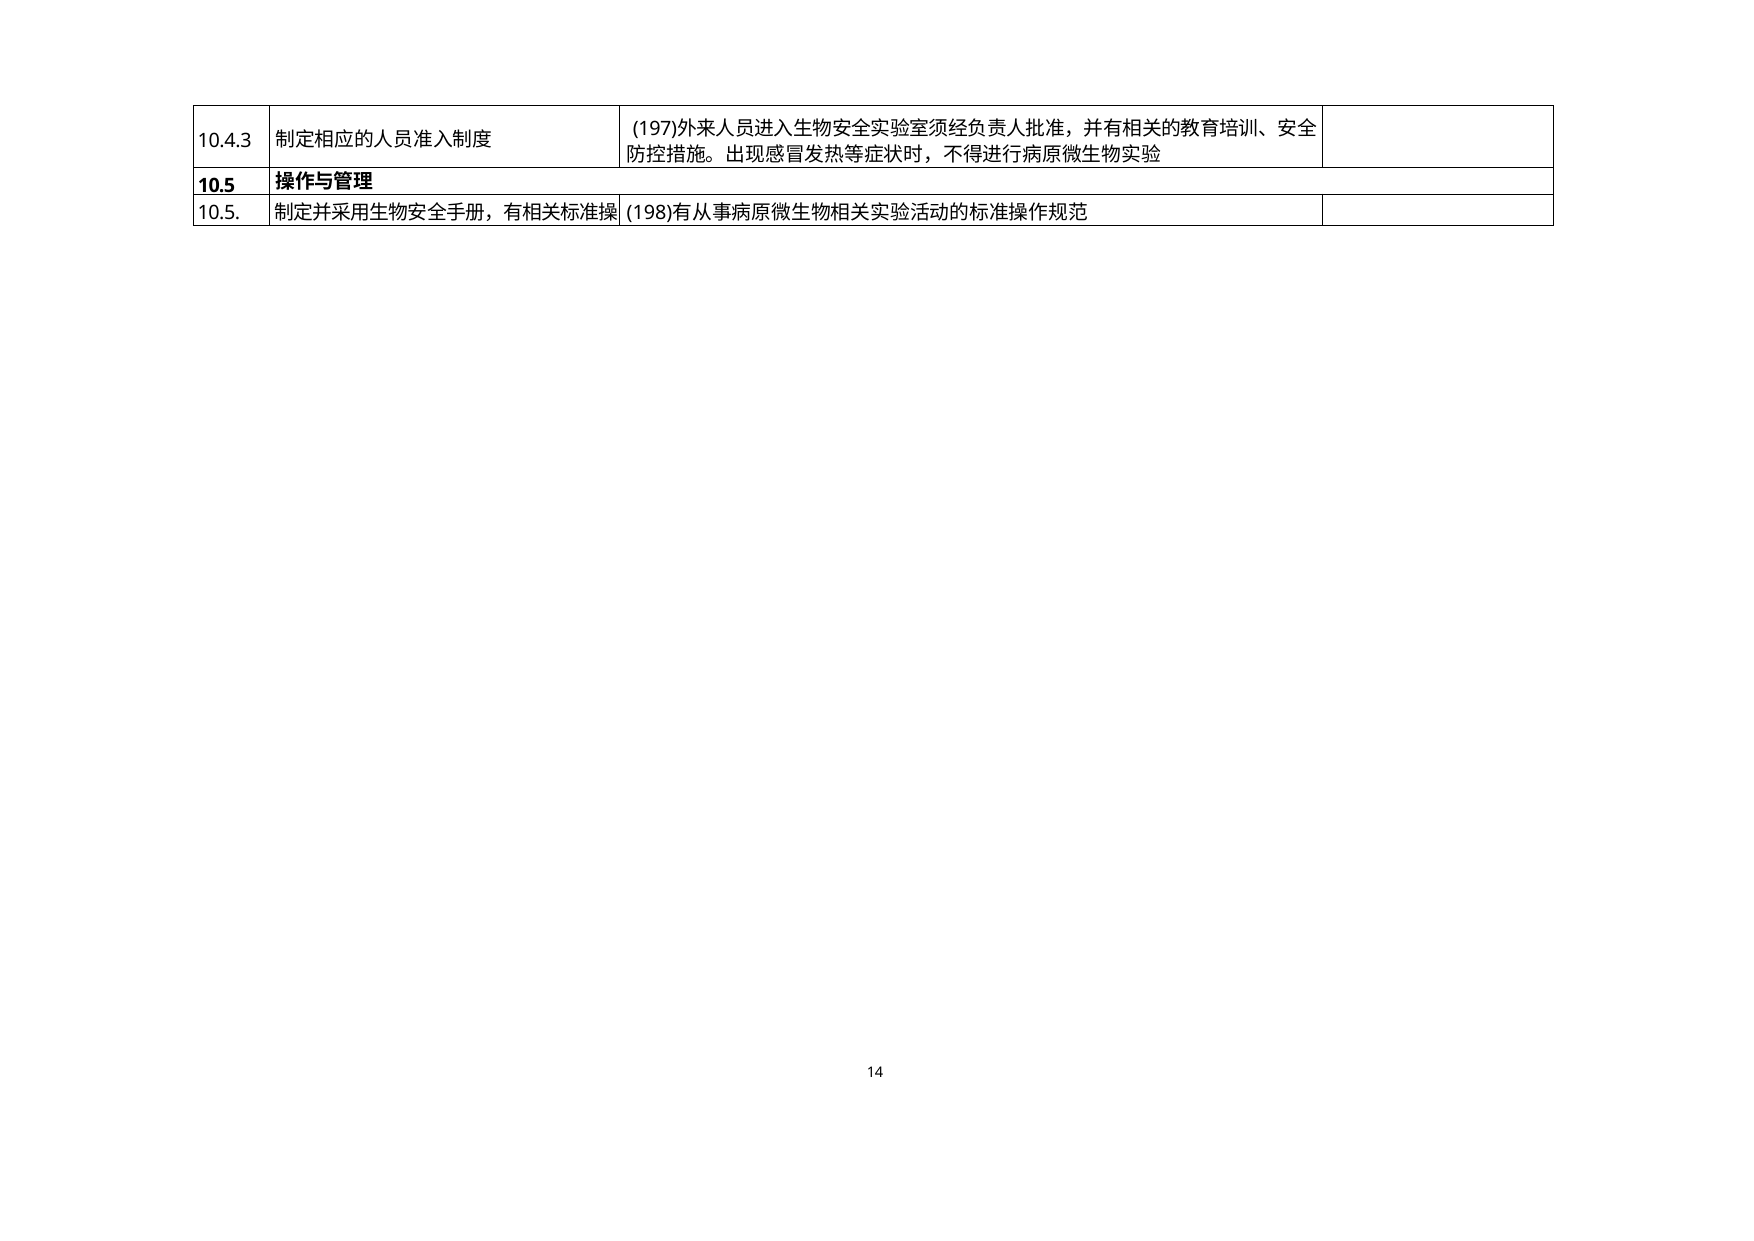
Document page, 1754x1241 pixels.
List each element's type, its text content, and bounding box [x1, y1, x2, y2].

table_cell (198)有从事病原微生物相关实验活动的标准操作规范 [620, 195, 1322, 224]
table_cell [1323, 195, 1553, 224]
table_cell 10.4.3 [194, 106, 269, 167]
table_cell 10.5 [194, 168, 269, 193]
table_cell [1323, 106, 1553, 167]
table_cell 制定并采用生物安全手册，有相关标准操 [270, 195, 619, 224]
table_cell 制定相应的人员准入制度 [270, 106, 619, 167]
table_cell 10.5. [194, 195, 269, 224]
table_cell 操作与管理 [270, 168, 1553, 193]
table_cell (197)外来人员进入生物安全实验室须经负责人批准，并有相关的教育培训、安全 防控措施。出现感冒发热等症状时，不得进行病原微生物实验 [620, 106, 1322, 167]
